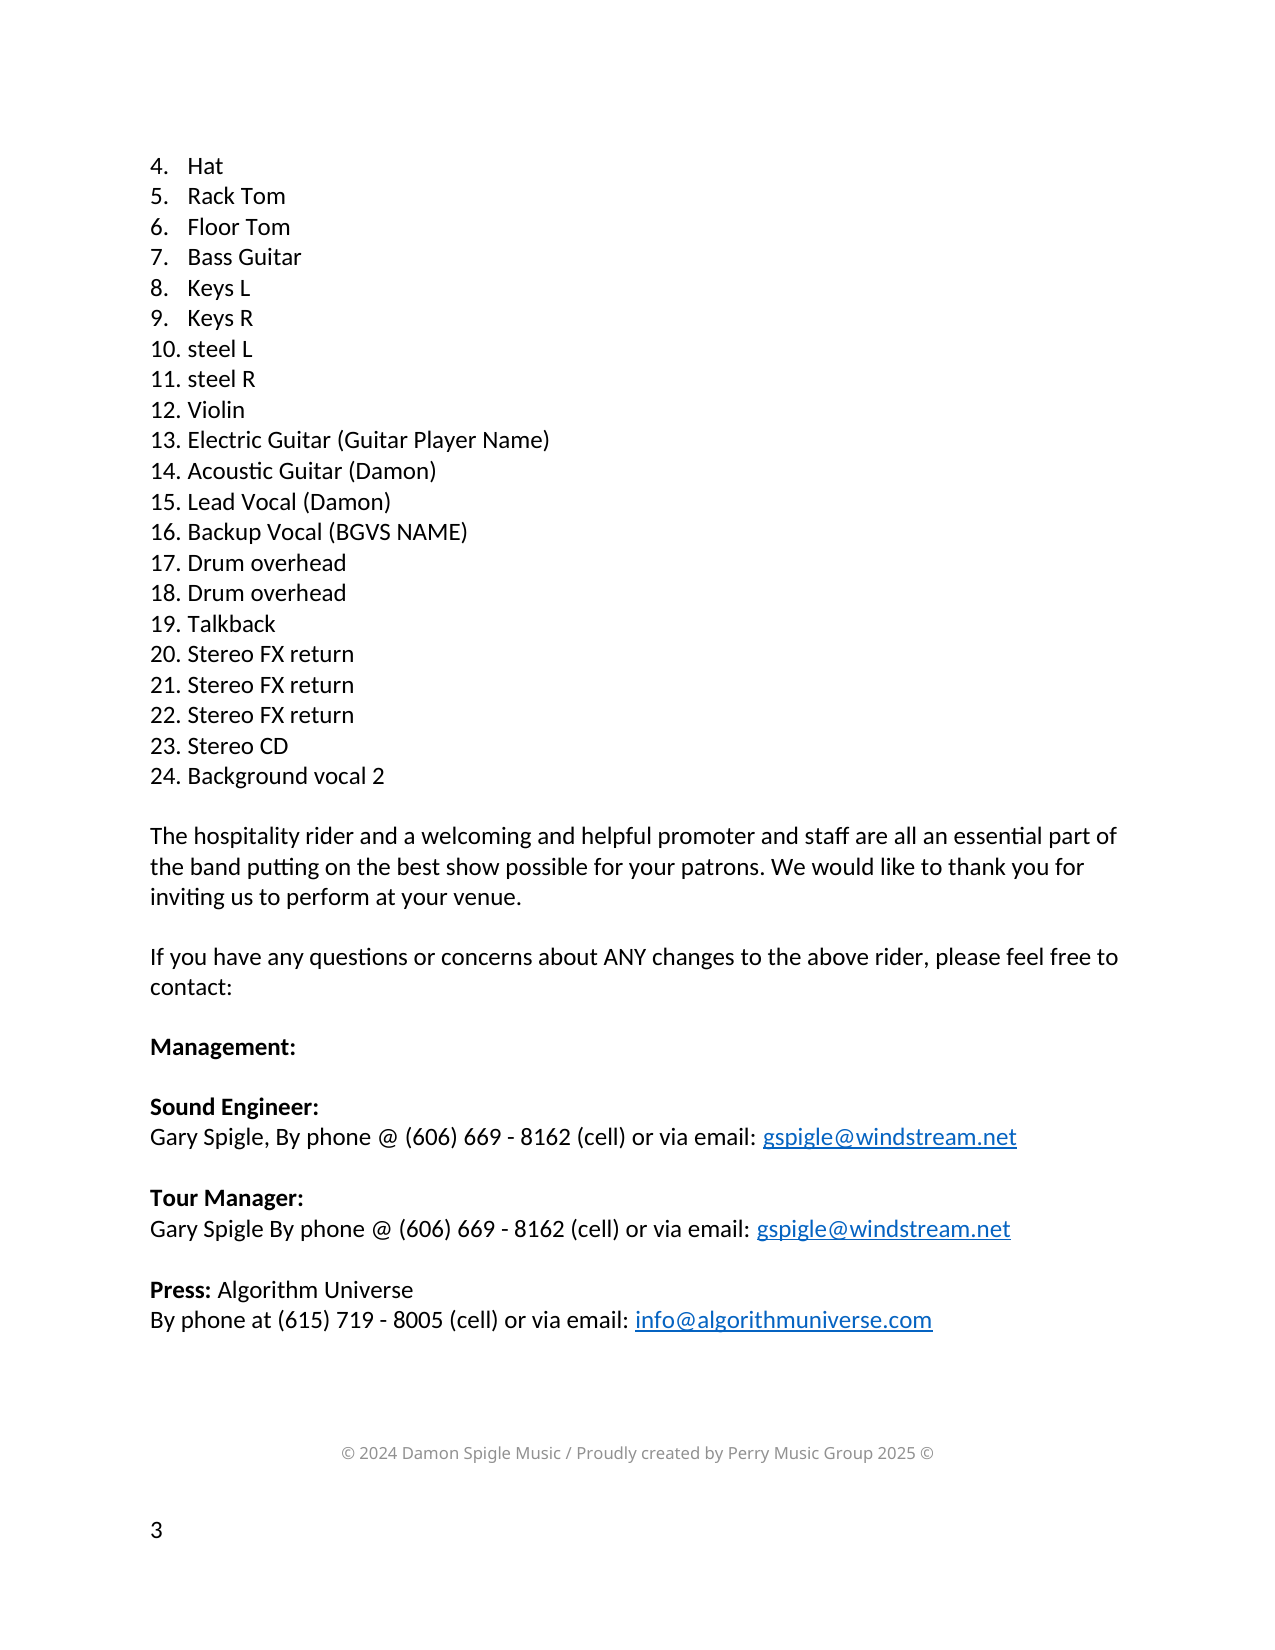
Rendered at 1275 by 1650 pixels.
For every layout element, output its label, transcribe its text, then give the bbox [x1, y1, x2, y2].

list Floor Tom [150, 211, 1125, 242]
list Keys R [150, 303, 1125, 333]
text Sound Engineer: [150, 1091, 1125, 1121]
text By phone at (615) 719 - 8005 (cell) or via email: info@algorithmuniverse.com [150, 1304, 1125, 1335]
list Rack Tom [150, 181, 1125, 211]
list Stereo FX return [150, 669, 1125, 699]
list Stereo FX return [150, 699, 1125, 730]
list Hat [150, 150, 1125, 181]
list Backup Vocal (BGVS NAME) [150, 516, 1125, 547]
text If you have any questions or concerns about ANY changes to the above rider, please feel free to contact: [150, 941, 1125, 1002]
list Talkback [150, 608, 1125, 638]
text Press: Algorithm Universe [150, 1274, 1125, 1304]
list Background vocal 2 [150, 760, 1125, 791]
list steel R [150, 364, 1125, 394]
list Electric Guitar (Guitar Player Name) [150, 425, 1125, 455]
list Bass Guitar [150, 242, 1125, 272]
list Lead Vocal (Damon) [150, 486, 1125, 516]
list steel L [150, 333, 1125, 364]
text Gary Spigle By phone @ (606) 669 - 8162 (cell) or via email: gspigle@windstream.net [150, 1213, 1125, 1243]
text Tour Manager: [150, 1182, 1125, 1213]
text © 2024 Damon Spigle Music / Proudly created by Perry Music Group 2025 © [150, 1442, 1125, 1464]
list Acoustic Guitar (Damon) [150, 455, 1125, 486]
list Violin [150, 394, 1125, 425]
text Management: [150, 1031, 1125, 1062]
list Drum overhead [150, 577, 1125, 608]
list Stereo CD [150, 730, 1125, 760]
list Keys L [150, 272, 1125, 303]
text Gary Spigle, By phone @ (606) 669 - 8162 (cell) or via email: gspigle@windstream.net [150, 1121, 1125, 1152]
text The hospitality rider and a welcoming and helpful promoter and staff are all an essential part of the band putting on the best show possible for your patrons. We would like to thank you for inviting us to perform at your venue. [150, 820, 1125, 912]
list Drum overhead [150, 547, 1125, 577]
list Stereo FX return [150, 638, 1125, 669]
